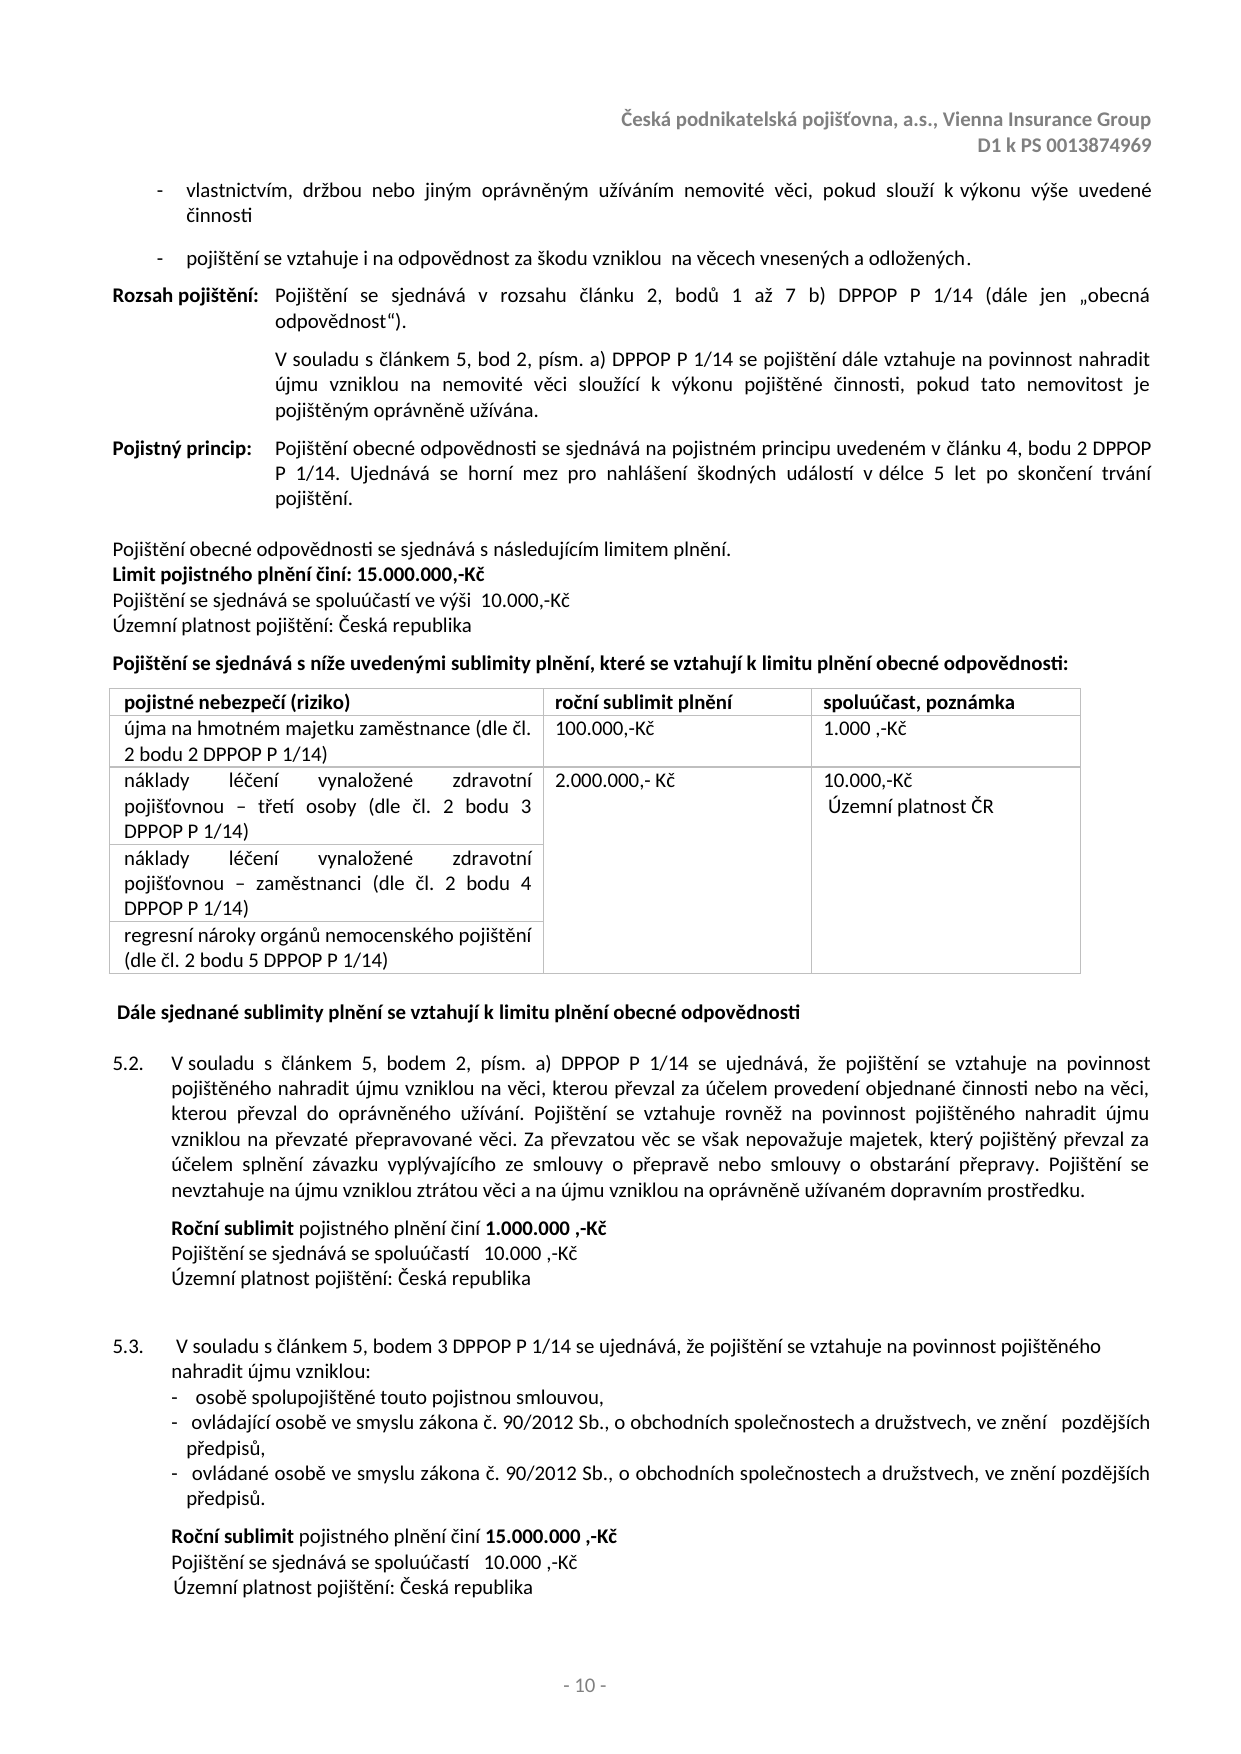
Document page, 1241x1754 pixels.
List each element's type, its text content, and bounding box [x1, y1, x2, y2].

table_cell 100.000,-Kč [544, 716, 811, 766]
text Pojistný princip: Pojištění obecné odpovědnosti se sjednává na pojistném principu uvedeném v článku 4, bodu 2 DPPOP P 1/14. Ujednává se horní mez pro nahlášení škodných událostí v délce 5 let po skončení trvání pojištění. [112, 435, 1152, 511]
text V souladu s článkem 5, bod 2, písm. a) DPPOP P 1/14 se pojištění dále vztahuje na povinnost nahradit újmu vzniklou na nemovité věci sloužící k výkonu pojištěné činnosti, pokud tato nemovitost je pojištěným oprávněně užívána. [112, 346, 1152, 422]
text Pojištění se sjednává se spoluúčastí 10.000 ,-Kč [171, 1240, 1152, 1266]
table_cell 10.000,-Kč Územní platnost ČR [812, 768, 1080, 973]
table_cell náklady léčení vynaložené zdravotní pojišťovnou – zaměstnanci (dle čl. 2 bodu 4 DPPOP P 1/14) [110, 845, 543, 921]
text Pojištění se sjednává s níže uvedenými sublimity plnění, které se vztahují k limitu plnění obecné odpovědnosti: [112, 650, 1152, 676]
table_cell regresní nároky orgánů nemocenského pojištění (dle čl. 2 bodu 5 DPPOP P 1/14) [110, 922, 543, 973]
table_header spoluúčast, poznámka [812, 689, 1080, 714]
text Dále sjednané sublimity plnění se vztahují k limitu plnění obecné odpovědnosti [112, 999, 1152, 1025]
list ovládané osobě ve smyslu zákona č. 90/2012 Sb., o obchodních společnostech a družstvech, ve znění pozdějších předpisů. [171, 1460, 1152, 1511]
table_cell náklady léčení vynaložené zdravotní pojišťovnou – třetí osoby (dle čl. 2 bodu 3 DPPOP P 1/14) [110, 768, 543, 844]
text Rozsah pojištění: Pojištění se sjednává v rozsahu článku 2, bodů 1 až 7 b) DPPOP P 1/14 (dále jen „obecná odpovědnost“). [112, 283, 1152, 333]
subtitle V souladu s článkem 5, bodem 3 DPPOP P 1/14 se ujednává, že pojištění se vztahuje na povinnost pojištěného nahradit újmu vzniklou: [112, 1333, 1152, 1384]
list ovládající osobě ve smyslu zákona č. 90/2012 Sb., o obchodních společnostech a družstvech, ve znění pozdějších předpisů, [171, 1409, 1152, 1460]
text Pojištění se sjednává se spoluúčastí ve výši 10.000,-Kč [112, 587, 1152, 612]
table_header pojistné nebezpečí (riziko) [110, 689, 543, 714]
text Limit pojistného plnění činí: 15.000.000,-Kč [112, 561, 1152, 587]
table_cell 1.000 ,-Kč [812, 716, 1080, 766]
table_cell 2.000.000,- Kč [544, 768, 811, 973]
subtitle V souladu s článkem 5, bodem 2, písm. a) DPPOP P 1/14 se ujednává, že pojištění se vztahuje na povinnost pojištěného nahradit újmu vzniklou na věci, kterou převzal za účelem provedení objednané činnosti nebo na věci, kterou převzal do oprávněného užívání. Pojištění se vztahuje rovněž na povinnost pojištěného nahradit újmu vzniklou na převzaté přepravované věci. Za převzatou věc se však nepovažuje majetek, který pojištěný převzal za účelem splnění závazku vyplývajícího ze smlouvy o přepravě nebo smlouvy o obstarání přepravy. Pojištění se nevztahuje na újmu vzniklou ztrátou věci a na újmu vzniklou na oprávněně užívaném dopravním prostředku. [112, 1050, 1152, 1202]
list osobě spolupojištěné touto pojistnou smlouvou, [171, 1384, 1152, 1409]
subtitle pojištění se vztahuje i na odpovědnost za škodu vzniklou na věcech vnesených a odložených. [157, 245, 1152, 270]
list Roční sublimit pojistného plnění činí 15.000.000 ,-Kč [171, 1523, 1152, 1549]
table_cell újma na hmotném majetku zaměstnance (dle čl. 2 bodu 2 DPPOP P 1/14) [110, 716, 543, 766]
text Územní platnost pojištění: Česká republika [112, 1574, 1152, 1600]
list Pojištění se sjednává se spoluúčastí 10.000 ,-Kč [171, 1549, 1152, 1574]
text Územní platnost pojištění: Česká republika [112, 612, 1152, 638]
text Územní platnost pojištění: Česká republika [171, 1266, 1152, 1291]
table_header roční sublimit plnění [544, 689, 811, 714]
text Pojištění obecné odpovědnosti se sjednává s následujícím limitem plnění. [112, 536, 1152, 561]
list vlastnictvím, držbou nebo jiným oprávněným užíváním nemovité věci, pokud slouží k výkonu výše uvedené činnosti [157, 177, 1152, 228]
text Roční sublimit pojistného plnění činí 1.000.000 ,-Kč [171, 1215, 1152, 1240]
